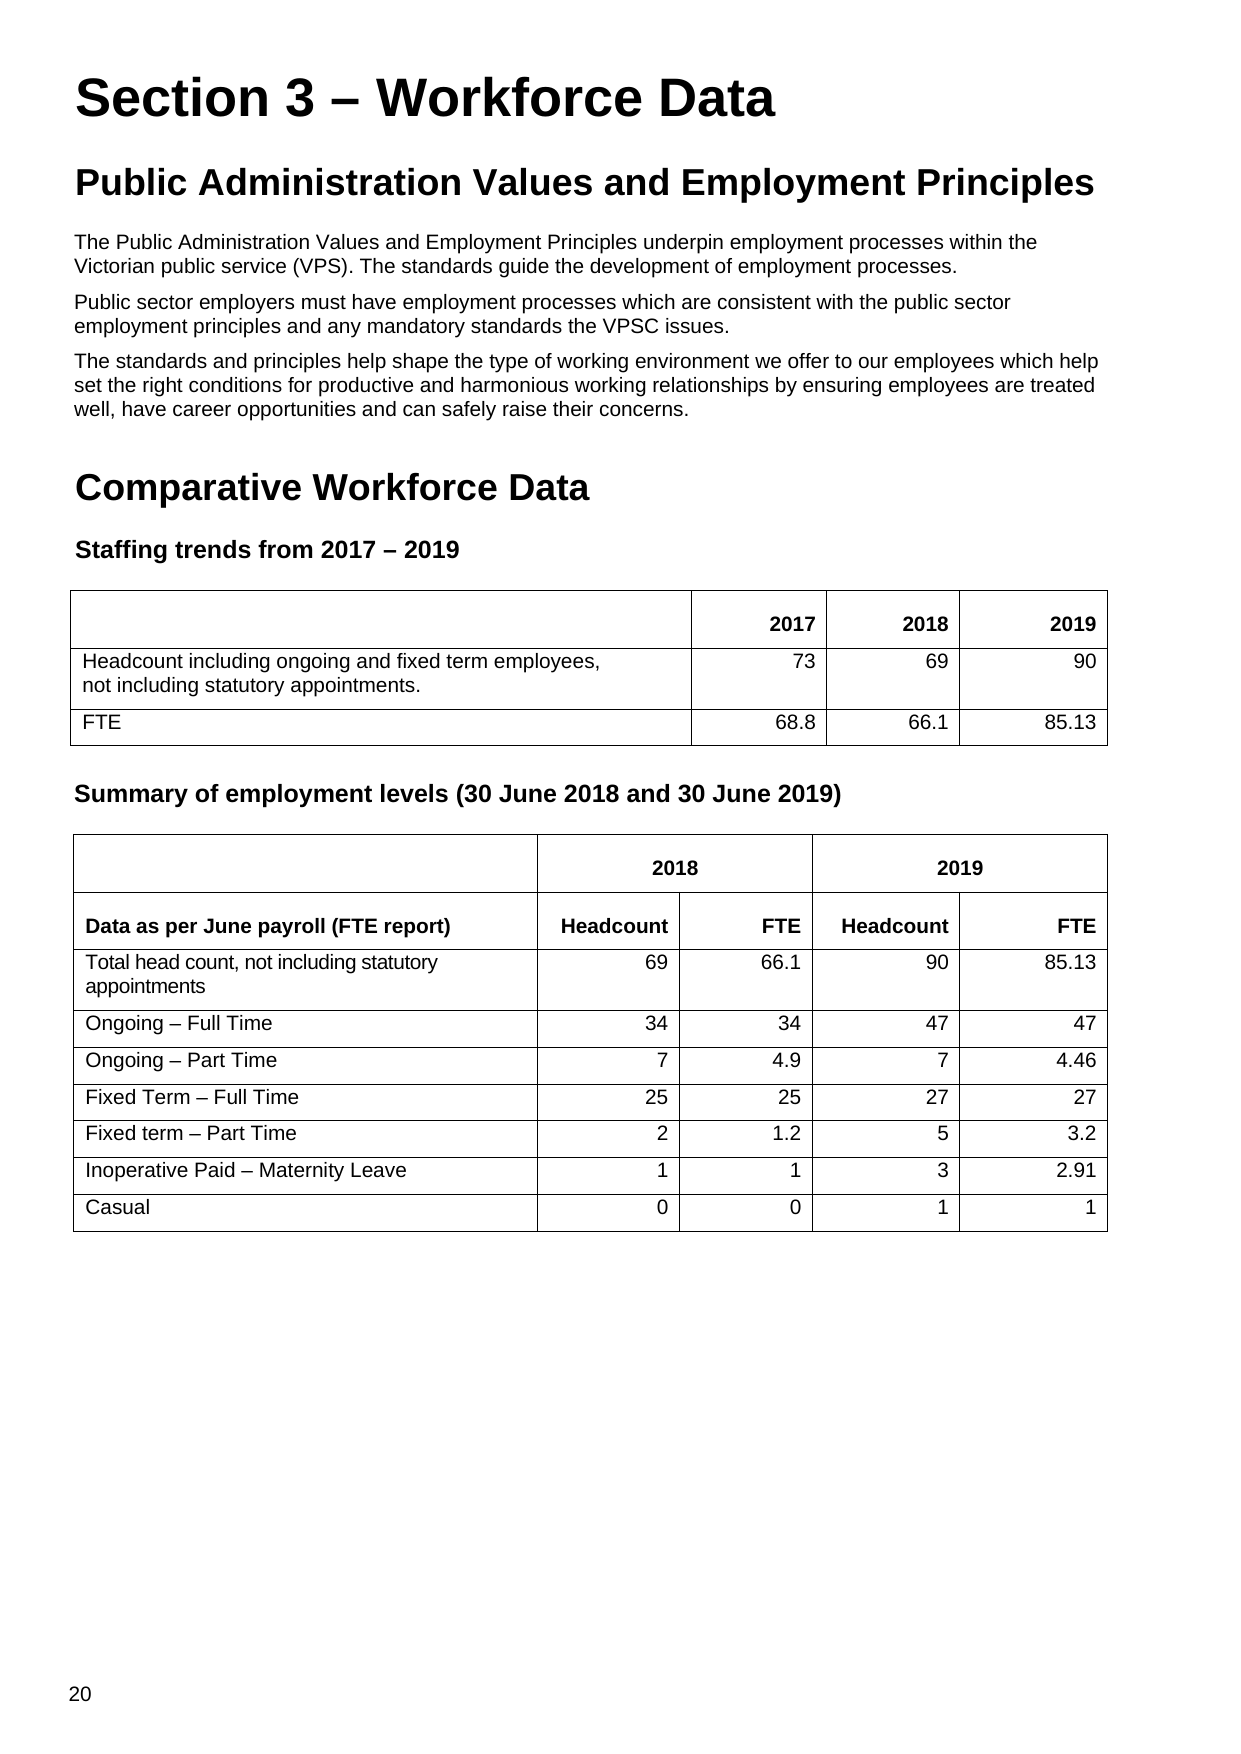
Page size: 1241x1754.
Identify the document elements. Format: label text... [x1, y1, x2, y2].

table_header 2017 [692, 591, 826, 648]
subtitle Comparative Workforce Data [75, 466, 1240, 509]
table_cell 25 [680, 1085, 812, 1120]
table_cell 4.9 [680, 1048, 812, 1083]
table_cell 5 [813, 1121, 959, 1157]
table_cell 27 [960, 1085, 1107, 1120]
table_cell Ongoing – Full Time [74, 1011, 537, 1047]
text The Public Administration Values and Employment Principles underpin employment processes within the Victorian public service (VPS). The standards guide the development of employment processes. [74, 230, 1122, 278]
table_cell Ongoing – Part Time [74, 1048, 537, 1083]
table_cell Headcount [813, 893, 959, 949]
table_cell 90 [813, 950, 959, 1010]
table_cell Headcount [538, 893, 679, 949]
table_cell 90 [960, 649, 1107, 708]
table_cell 7 [538, 1048, 679, 1083]
table_cell FTE [960, 893, 1107, 949]
table_cell 0 [680, 1195, 812, 1231]
table_header 2018 [827, 591, 959, 648]
subtitle Section 3 – Workforce Data [75, 65, 1240, 127]
table_cell 4.46 [960, 1048, 1107, 1083]
table_cell Total head count, not including statutory appointments [74, 950, 537, 1010]
table_header [74, 835, 537, 892]
table_cell 1 [538, 1158, 679, 1194]
table_cell 66.1 [827, 710, 959, 745]
table_cell 1 [680, 1158, 812, 1194]
table_header 2019 [960, 591, 1107, 648]
subtitle Summary of employment levels (30 June 2018 and 30 June 2019) [74, 779, 1240, 808]
table_cell Inoperative Paid – Maternity Leave [74, 1158, 537, 1194]
table_cell 1 [960, 1195, 1107, 1231]
table_cell 47 [813, 1011, 959, 1047]
table_header 2019 [813, 835, 1107, 892]
table_cell 85.13 [960, 950, 1107, 1010]
table_cell 25 [538, 1085, 679, 1120]
table_cell 7 [813, 1048, 959, 1083]
table_cell 47 [960, 1011, 1107, 1047]
table_cell 69 [538, 950, 679, 1010]
table_cell 1 [813, 1195, 959, 1231]
table_cell 85.13 [960, 710, 1107, 745]
table_cell 34 [538, 1011, 679, 1047]
table_cell Casual [74, 1195, 537, 1231]
text The standards and principles help shape the type of working environment we offer to our employees which help set the right conditions for productive and harmonious working relationships by ensuring employees are treated well, have career opportunities and can safely raise their concerns. [74, 349, 1122, 421]
table_cell Headcount including ongoing and fixed term employees, not including statutory appointments. [71, 649, 691, 708]
table_cell 68.8 [692, 710, 826, 745]
subtitle Staffing trends from 2017 – 2019 [75, 535, 1240, 564]
table_cell Data as per June payroll (FTE report) [74, 893, 537, 949]
table_cell 3 [813, 1158, 959, 1194]
text Public sector employers must have employment processes which are consistent with the public sector employment principles and any mandatory standards the VPSC issues. [74, 289, 1122, 337]
table_cell Fixed Term – Full Time [74, 1085, 537, 1120]
table_header 2018 [538, 835, 812, 892]
table_cell 69 [827, 649, 959, 708]
table_cell FTE [680, 893, 812, 949]
table_cell 3.2 [960, 1121, 1107, 1157]
table_cell 27 [813, 1085, 959, 1120]
table_cell Fixed term – Part Time [74, 1121, 537, 1157]
table_cell 73 [692, 649, 826, 708]
table_cell FTE [71, 710, 691, 745]
table_cell 66.1 [680, 950, 812, 1010]
subtitle Public Administration Values and Employment Principles [75, 160, 1240, 203]
table_header [71, 591, 691, 648]
table_cell 2.91 [960, 1158, 1107, 1194]
table_cell 2 [538, 1121, 679, 1157]
table_cell 0 [538, 1195, 679, 1231]
table_cell 34 [680, 1011, 812, 1047]
table_cell 1.2 [680, 1121, 812, 1157]
